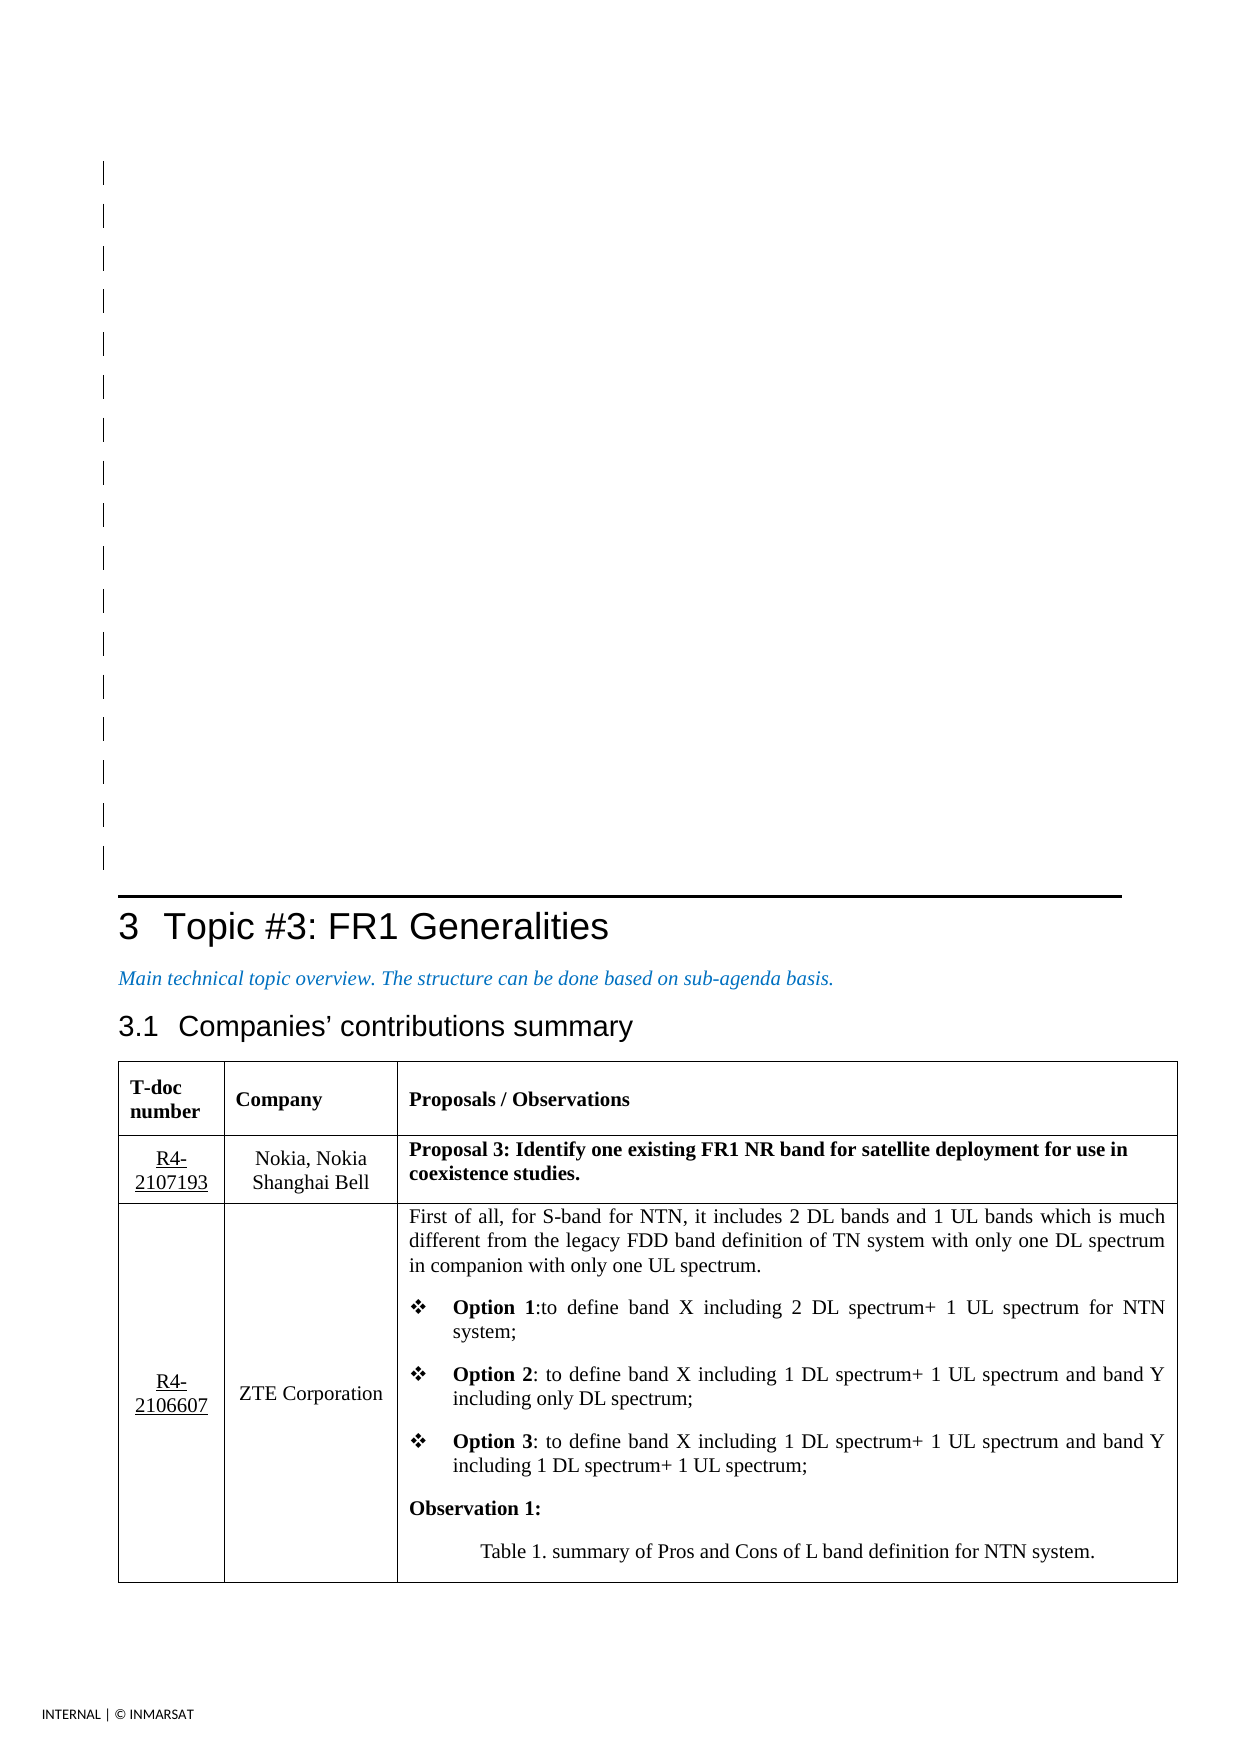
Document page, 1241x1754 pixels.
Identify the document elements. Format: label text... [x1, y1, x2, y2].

table_cell R4-2106607 [119, 1204, 224, 1582]
table_cell R4-2107193 [119, 1136, 224, 1203]
table_cell ZTE Corporation [225, 1204, 397, 1582]
subtitle Topic #3: FR1 Generalities [118, 898, 1122, 947]
table_cell Proposal 3: Identify one existing FR1 NR band for satellite deployment for use in coexistence studies. [398, 1136, 1177, 1203]
subtitle Companies’ contributions summary [118, 1009, 1122, 1042]
table_cell Nokia, Nokia Shanghai Bell [225, 1136, 397, 1203]
table_header Proposals / Observations [398, 1062, 1177, 1135]
table_header Company [225, 1062, 397, 1135]
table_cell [398, 1204, 1177, 1582]
text Main technical topic overview. The structure can be done based on sub-agenda basis. [118, 966, 1122, 990]
table_header T-doc number [119, 1062, 224, 1135]
